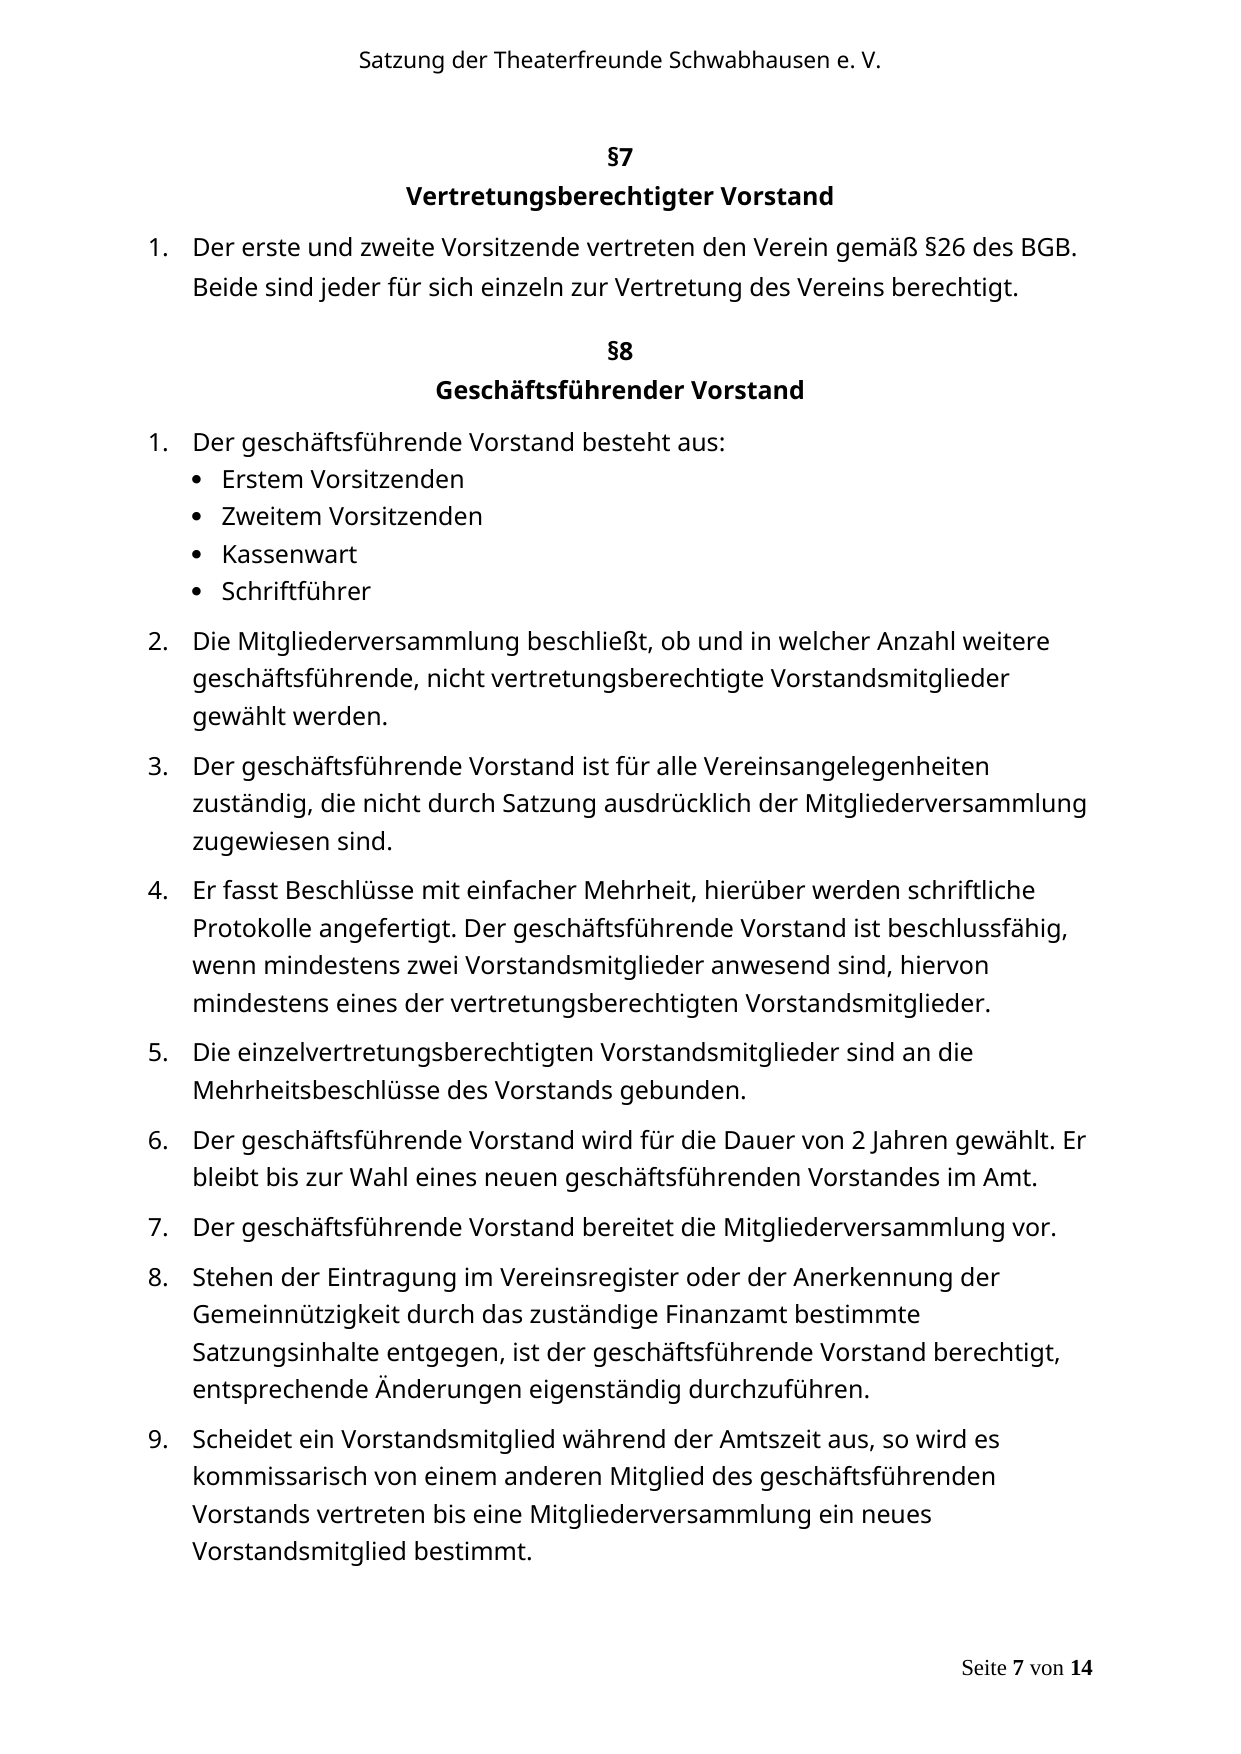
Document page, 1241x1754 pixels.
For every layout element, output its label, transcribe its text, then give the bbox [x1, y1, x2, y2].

list Zweitem Vorsitzenden [192, 499, 1093, 533]
list Die Mitgliederversammlung beschließt, ob und in welcher Anzahl weitere geschäftsführende, nicht vertretungsberechtigte Vorstandsmitglieder gewählt werden. [148, 624, 1093, 732]
list Scheidet ein Vorstandsmitglied während der Amtszeit aus, so wird es kommissarisch von einem anderen Mitglied des geschäftsführenden Vorstands vertreten bis eine Mitgliederversammlung ein neues Vorstandsmitglied bestimmt. [148, 1422, 1093, 1568]
text Vertretungsberechtigter Vorstand [148, 178, 1093, 212]
list Erstem Vorsitzenden [192, 462, 1093, 496]
list Der geschäftsführende Vorstand wird für die Dauer von 2 Jahren gewählt. Er bleibt bis zur Wahl eines neuen geschäftsführenden Vorstandes im Amt. [148, 1122, 1093, 1194]
list Der geschäftsführende Vorstand besteht aus: [148, 424, 1093, 458]
list Er fasst Beschlüsse mit einfacher Mehrheit, hierüber werden schriftliche Protokolle angefertigt. Der geschäftsführende Vorstand ist beschlussfähig, wenn mindestens zwei Vorstandsmitglieder anwesend sind, hiervon mindestens eines der vertretungsberechtigten Vorstandsmitglieder. [148, 873, 1093, 1019]
list Der erste und zweite Vorsitzende vertreten den Verein gemäß §26 des BGB. Beide sind jeder für sich einzeln zur Vertretung des Vereins berechtigt. [148, 230, 1093, 303]
text §7 [148, 139, 1093, 173]
list Die einzelvertretungsberechtigten Vorstandsmitglieder sind an die Mehrheitsbeschlüsse des Vorstands gebunden. [148, 1035, 1093, 1107]
list Der geschäftsführende Vorstand ist für alle Vereinsangelegenheiten zuständig, die nicht durch Satzung ausdrücklich der Mitgliederversammlung zugewiesen sind. [148, 748, 1093, 857]
text Geschäftsführender Vorstand [148, 372, 1093, 407]
list Stehen der Eintragung im Vereinsregister oder der Anerkennung der Gemeinnützigkeit durch das zuständige Finanzamt bestimmte Satzungsinhalte entgegen, ist der geschäftsführende Vorstand berechtigt, entsprechende Änderungen eigenständig durchzuführen. [148, 1259, 1093, 1406]
list Der geschäftsführende Vorstand bereitet die Mitgliederversammlung vor. [148, 1210, 1093, 1244]
list Kassenwart [192, 536, 1093, 570]
text §8 [148, 333, 1093, 367]
list Schriftführer [192, 574, 1093, 608]
